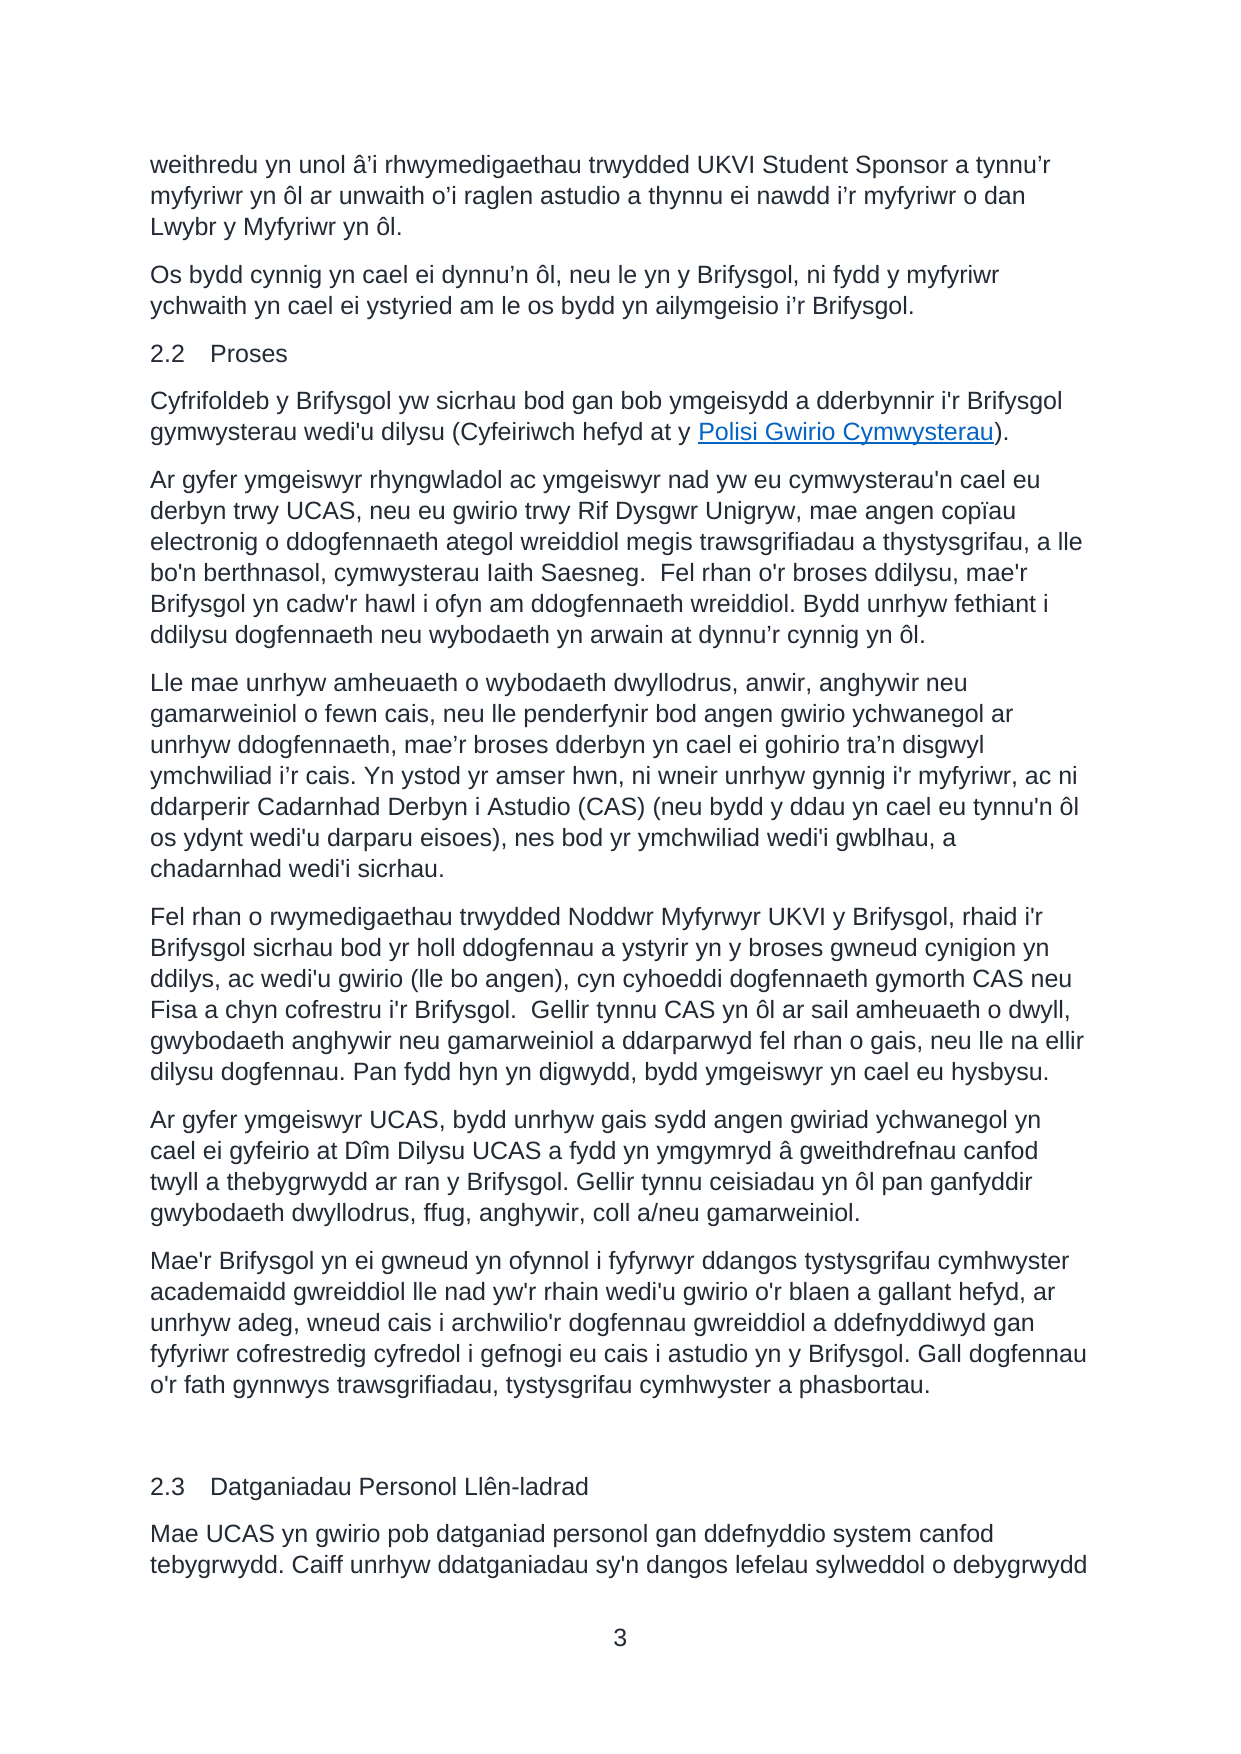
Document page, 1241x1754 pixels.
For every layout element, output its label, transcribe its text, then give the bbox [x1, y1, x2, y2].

subtitle Datganiadau Personol Llên-ladrad [150, 1471, 1090, 1500]
subtitle Ar gyfer ymgeiswyr UCAS, bydd unrhyw gais sydd angen gwiriad ychwanegol yn cael ei gyfeirio at Dîm Dilysu UCAS a fydd yn ymgymryd â gweithdrefnau canfod twyll a thebygrwydd ar ran y Brifysgol. Gellir tynnu ceisiadau yn ôl pan ganfyddir gwybodaeth dwyllodrus, ffug, anghywir, coll a/neu gamarweiniol. [150, 1105, 1090, 1227]
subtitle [150, 150, 1090, 241]
subtitle Mae'r Brifysgol yn ei gwneud yn ofynnol i fyfyrwyr ddangos tystysgrifau cymhwyster academaidd gwreiddiol lle nad yw'r rhain wedi'u gwirio o'r blaen a gallant hefyd, ar unrhyw adeg, wneud cais i archwilio'r dogfennau gwreiddiol a ddefnyddiwyd gan fyfyriwr cofrestredig cyfredol i gefnogi eu cais i astudio yn y Brifysgol. Gall dogfennau o'r fath gynnwys trawsgrifiadau, tystysgrifau cymhwyster a phasbortau. [150, 1246, 1090, 1398]
subtitle Ar gyfer ymgeiswyr rhyngwladol ac ymgeiswyr nad yw eu cymwysterau'n cael eu derbyn trwy UCAS, neu eu gwirio trwy Rif Dysgwr Unigryw, mae angen copïau electronig o ddogfennaeth ategol wreiddiol megis trawsgrifiadau a thystysgrifau, a lle bo'n berthnasol, cymwysterau Iaith Saesneg. Fel rhan o'r broses ddilysu, mae'r Brifysgol yn cadw'r hawl i ofyn am ddogfennaeth wreiddiol. Bydd unrhyw fethiant i ddilysu dogfennaeth neu wybodaeth yn arwain at dynnu’r cynnig yn ôl. [150, 465, 1090, 649]
subtitle Proses [150, 338, 1090, 367]
subtitle Cyfrifoldeb y Brifysgol yw sicrhau bod gan bob ymgeisydd a dderbynnir i'r Brifysgol gymwysterau wedi'u dilysu (Cyfeiriwch hefyd at y Polisi Gwirio Cymwysterau). [150, 386, 1090, 446]
subtitle Lle mae unrhyw amheuaeth o wybodaeth dwyllodrus, anwir, anghywir neu gamarweiniol o fewn cais, neu lle penderfynir bod angen gwirio ychwanegol ar unrhyw ddogfennaeth, mae’r broses dderbyn yn cael ei gohirio tra’n disgwyl ymchwiliad i’r cais. Yn ystod yr amser hwn, ni wneir unrhyw gynnig i'r myfyriwr, ac ni ddarperir Cadarnhad Derbyn i Astudio (CAS) (neu bydd y ddau yn cael eu tynnu'n ôl os ydynt wedi'u darparu eisoes), nes bod yr ymchwiliad wedi'i gwblhau, a chadarnhad wedi'i sicrhau. [150, 668, 1090, 883]
subtitle Fel rhan o rwymedigaethau trwydded Noddwr Myfyrwyr UKVI y Brifysgol, rhaid i'r Brifysgol sicrhau bod yr holl ddogfennau a ystyrir yn y broses gwneud cynigion yn ddilys, ac wedi'u gwirio (lle bo angen), cyn cyhoeddi dogfennaeth gymorth CAS neu Fisa a chyn cofrestru i'r Brifysgol. Gellir tynnu CAS yn ôl ar sail amheuaeth o dwyll, gwybodaeth anghywir neu gamarweiniol a ddarparwyd fel rhan o gais, neu lle na ellir dilysu dogfennau. Pan fydd hyn yn digwydd, bydd ymgeiswyr yn cael eu hysbysu. [150, 902, 1090, 1086]
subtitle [150, 1519, 1090, 1579]
subtitle Os bydd cynnig yn cael ei dynnu’n ôl, neu le yn y Brifysgol, ni fydd y myfyriwr ychwaith yn cael ei ystyried am le os bydd yn ailymgeisio i’r Brifysgol. [150, 260, 1090, 319]
